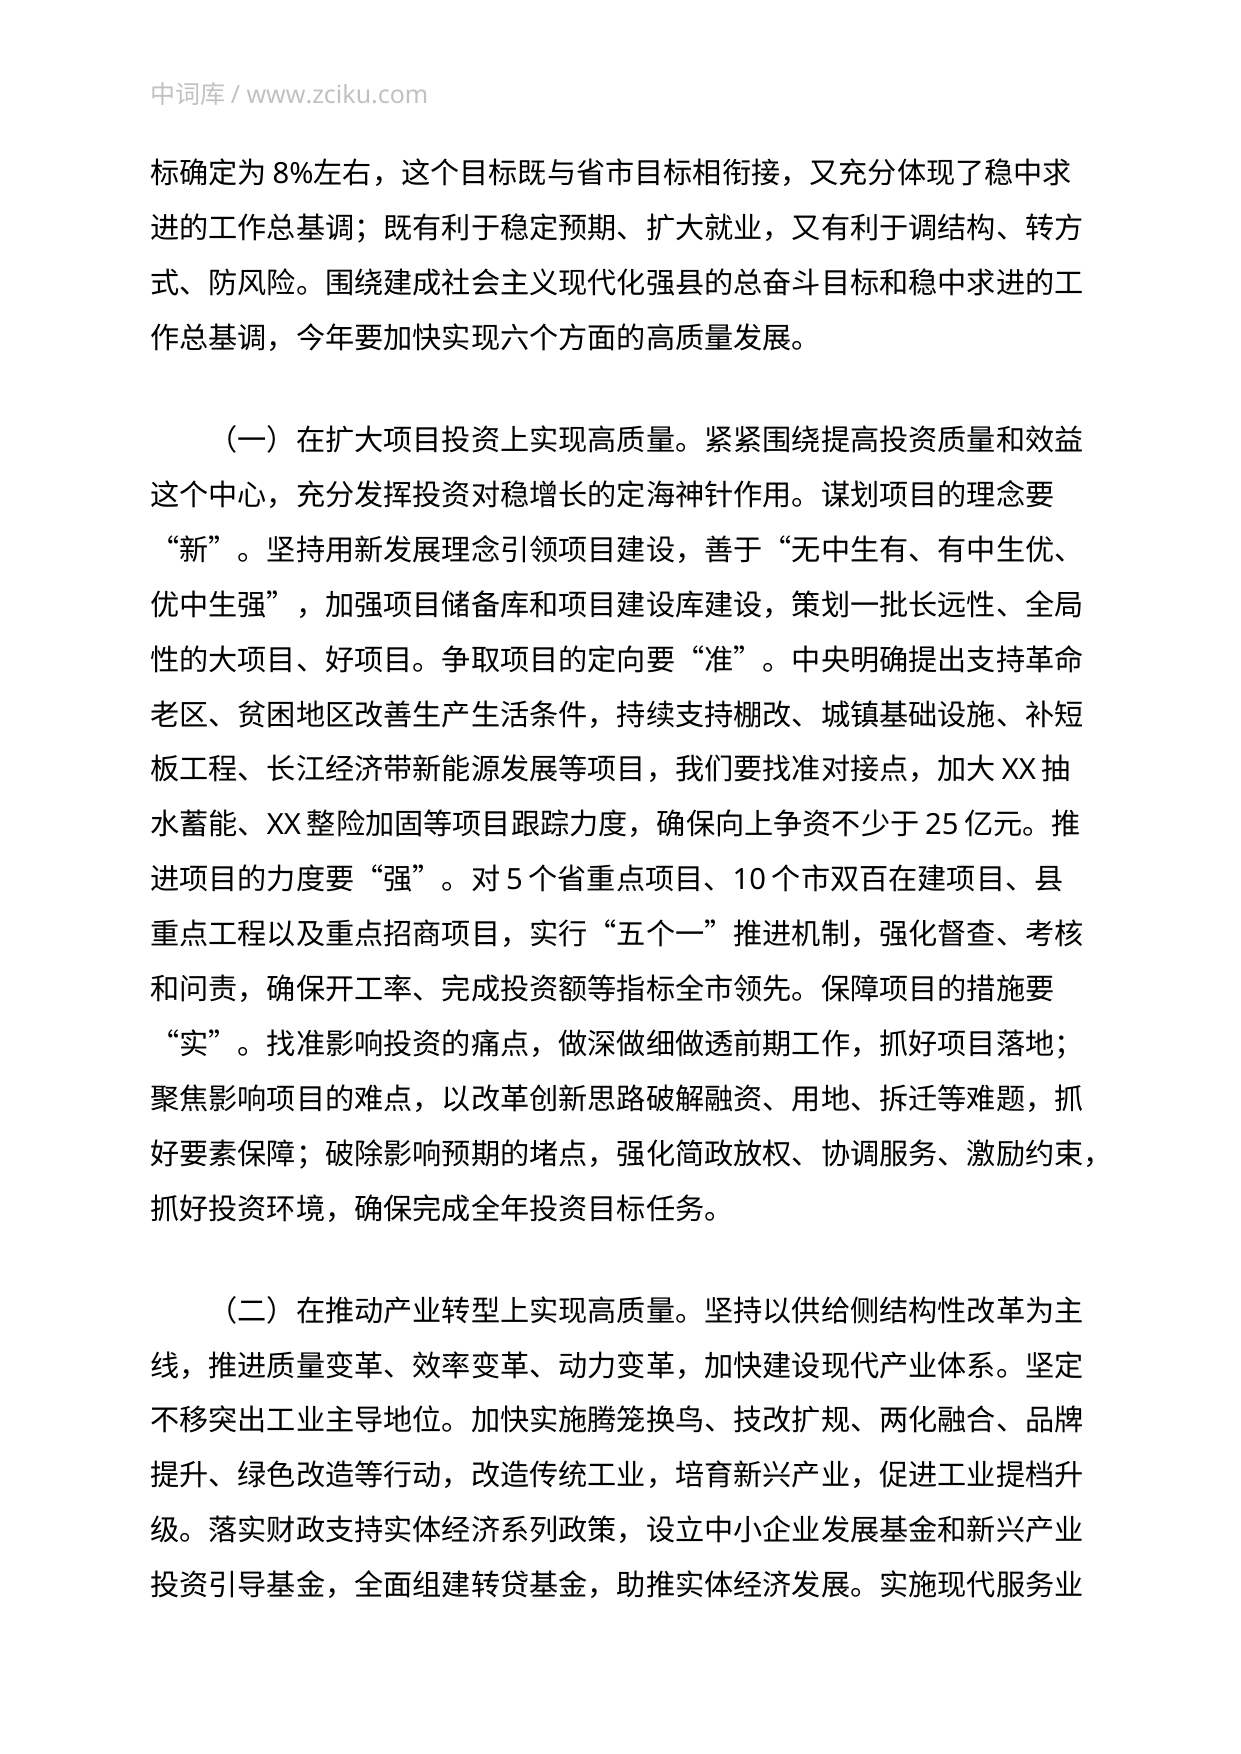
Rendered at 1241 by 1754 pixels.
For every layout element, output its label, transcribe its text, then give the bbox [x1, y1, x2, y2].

text （一）在扩大项目投资上实现高质量。紧紧围绕提高投资质量和效益这个中心，充分发挥投资对稳增长的定海神针作用。谋划项目的理念要“新”。坚持用新发展理念引领项目建设，善于“无中生有、有中生优、优中生强”，加强项目储备库和项目建设库建设，策划一批长远性、全局性的大项目、好项目。争取项目的定向要“准”。中央明确提出支持革命老区、贫困地区改善生产生活条件，持续支持棚改、城镇基础设施、补短板工程、长江经济带新能源发展等项目，我们要找准对接点，加大XX抽水蓄能、XX整险加固等项目跟踪力度，确保向上争资不少于25亿元。推进项目的力度要“强”。对5个省重点项目、10个市双百在建项目、县重点工程以及重点招商项目，实行“五个一”推进机制，强化督查、考核和问责，确保开工率、完成投资额等指标全市领先。保障项目的措施要“实”。找准影响投资的痛点，做深做细做透前期工作，抓好项目落地；聚焦影响项目的难点，以改革创新思路破解融资、用地、拆迁等难题，抓好要素保障；破除影响预期的堵点，强化简政放权、协调服务、激励约束，抓好投资环境，确保完成全年投资目标任务。 [150, 417, 1090, 1228]
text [150, 150, 1090, 357]
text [150, 1287, 1090, 1604]
